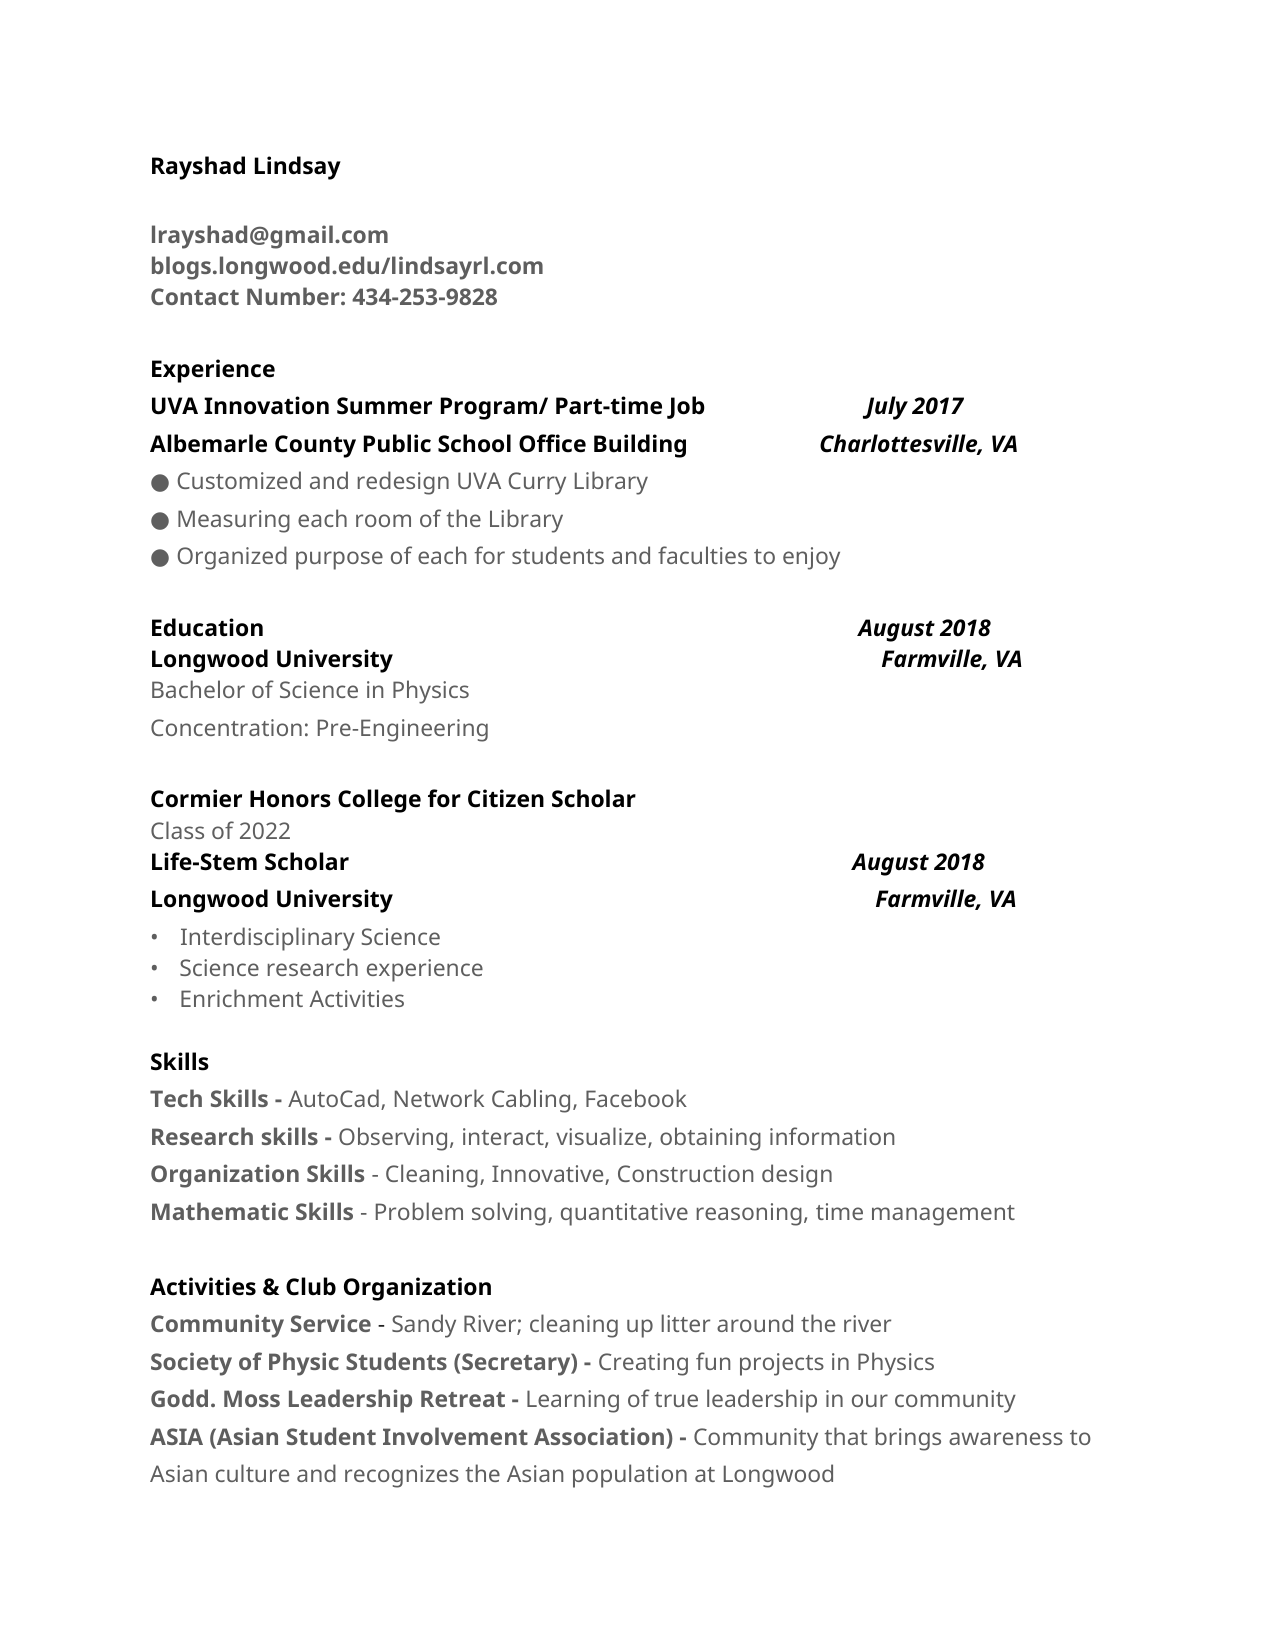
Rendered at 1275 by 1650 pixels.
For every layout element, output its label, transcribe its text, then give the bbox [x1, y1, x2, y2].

list Enrichment Activities [150, 983, 1125, 1015]
text Research skills - Observing, interact, visualize, obtaining information [150, 1121, 1125, 1152]
subtitle Albemarle County Public School Office Building Charlottesville, VA [150, 428, 1125, 459]
text Organization Skills - Cleaning, Innovative, Construction design [150, 1158, 1125, 1190]
subtitle Longwood University Farmville, VA [150, 643, 1125, 674]
subtitle Longwood University Farmville, VA [150, 883, 1125, 915]
text Community Service - Sandy River; cleaning up litter around the river [150, 1308, 1125, 1340]
subtitle Activities & Club Organization [150, 1271, 1125, 1302]
text lrayshad@gmail.com [150, 219, 1125, 250]
subtitle Class of 2022 [150, 815, 1125, 846]
subtitle ● Customized and redesign UVA Curry Library ● Measuring each room of the Library ● Organized purpose of each for students and faculties to enjoy [150, 465, 1125, 572]
subtitle Contact Number: 434-253-9828 [150, 281, 1125, 312]
subtitle Bachelor of Science in Physics [150, 674, 1125, 706]
subtitle Skills [150, 1046, 1125, 1077]
text ASIA (Asian Student Involvement Association) - Community that brings awareness to Asian culture and recognizes the Asian population at Longwood [150, 1421, 1125, 1490]
text Tech Skills - AutoCad, Network Cabling, Facebook [150, 1083, 1125, 1115]
text Mathematic Skills - Problem solving, quantitative reasoning, time management [150, 1196, 1125, 1227]
subtitle Education August 2018 [150, 612, 1125, 643]
subtitle UVA Innovation Summer Program/ Part-time Job July 2017 [150, 390, 1125, 422]
subtitle Concentration: Pre-Engineering [150, 712, 1125, 743]
text Society of Physic Students (Secretary) - Creating fun projects in Physics [150, 1346, 1125, 1377]
list Science research experience [150, 952, 1125, 983]
list Interdisciplinary Science [150, 921, 1125, 952]
text Godd. Moss Leadership Retreat - Learning of true leadership in our community [150, 1383, 1125, 1415]
text blogs.longwood.edu/lindsayrl.com [150, 250, 1125, 281]
subtitle Experience [150, 353, 1125, 384]
subtitle Rayshad Lindsay [150, 150, 1125, 181]
subtitle Life-Stem Scholar August 2018 [150, 846, 1125, 877]
subtitle Cormier Honors College for Citizen Scholar [150, 783, 1125, 815]
